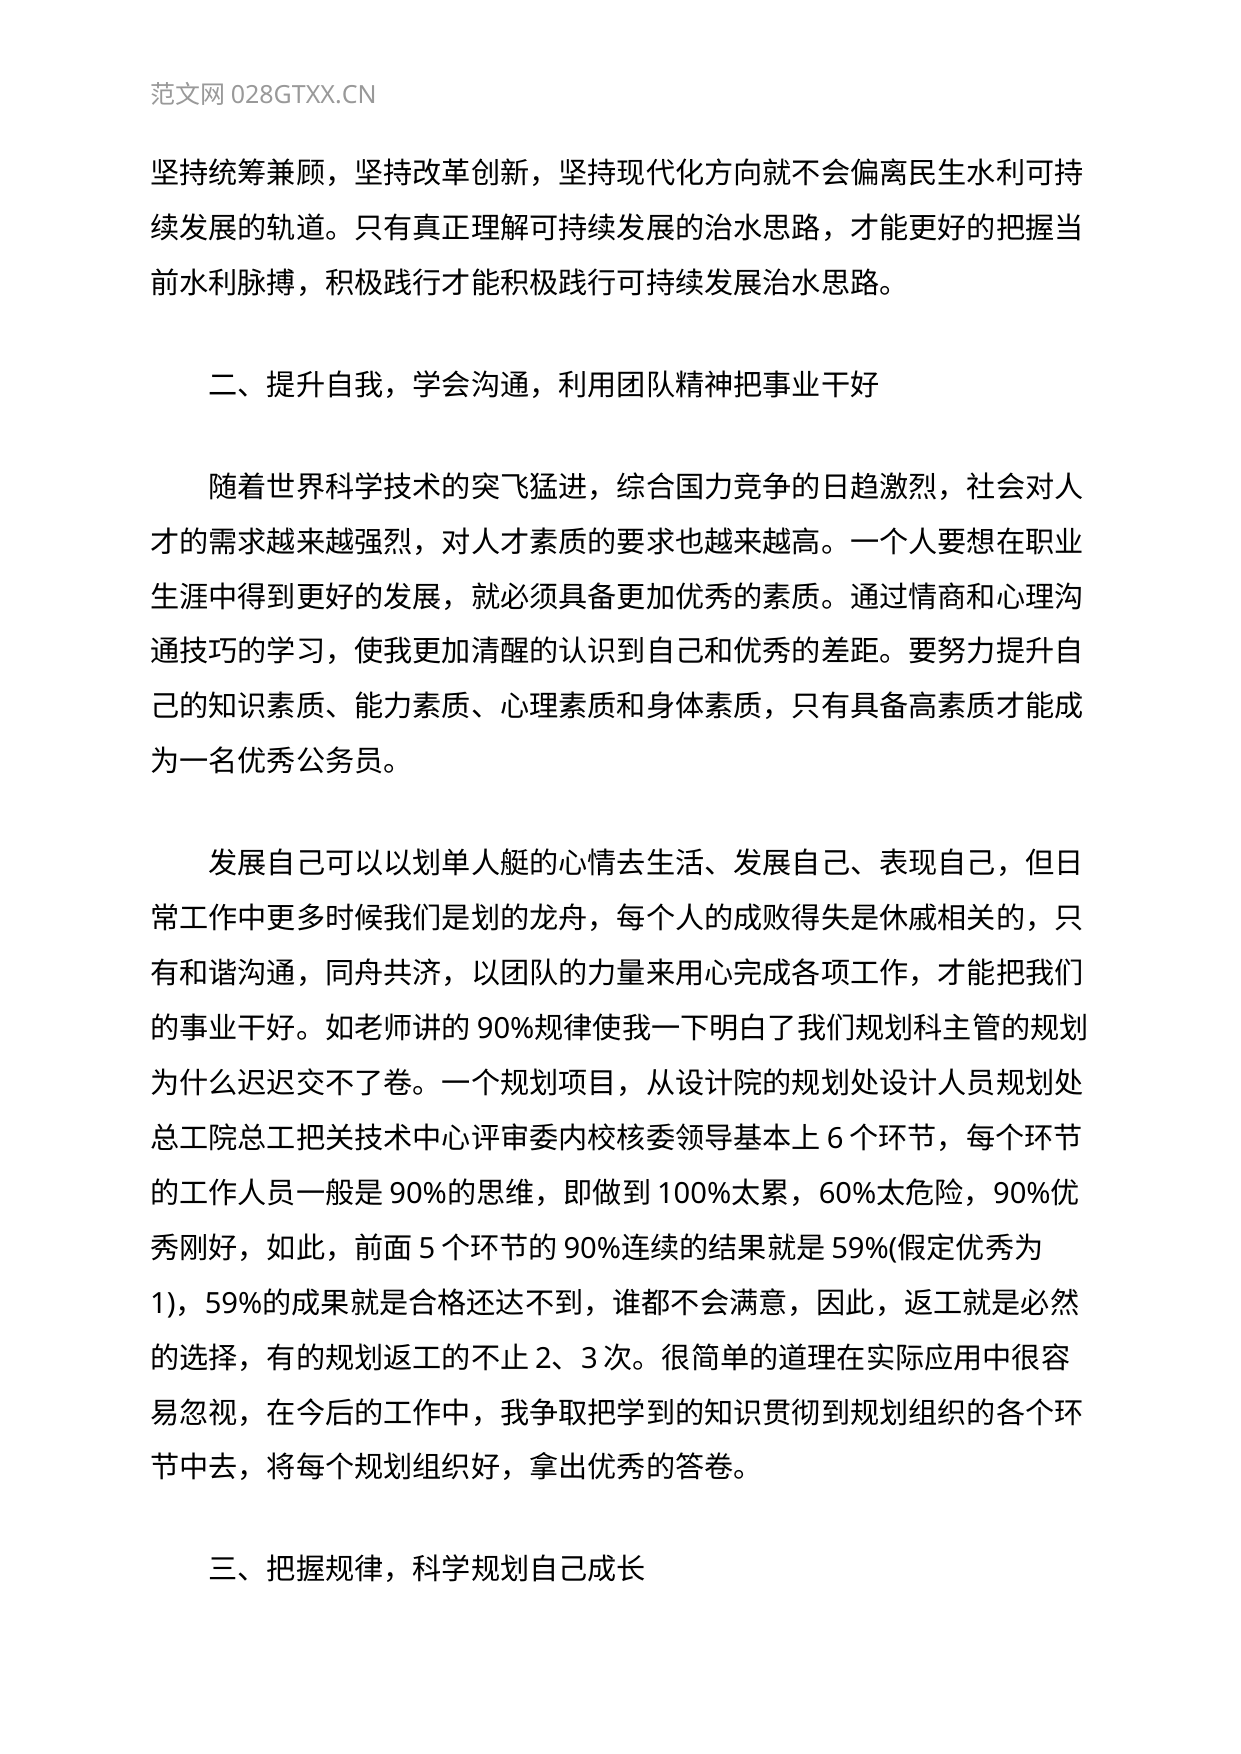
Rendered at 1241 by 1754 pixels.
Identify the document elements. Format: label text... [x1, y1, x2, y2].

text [150, 150, 1090, 302]
text 三、把握规律，科学规划自己成长 [150, 1546, 1090, 1588]
text 随着世界科学技术的突飞猛进，综合国力竞争的日趋激烈，社会对人才的需求越来越强烈，对人才素质的要求也越来越高。一个人要想在职业生涯中得到更好的发展，就必须具备更加优秀的素质。通过情商和心理沟通技巧的学习，使我更加清醒的认识到自己和优秀的差距。要努力提升自己的知识素质、能力素质、心理素质和身体素质，只有具备高素质才能成为一名优秀公务员。 [150, 463, 1090, 780]
text 二、提升自我，学会沟通，利用团队精神把事业干好 [150, 362, 1090, 404]
text 发展自己可以以划单人艇的心情去生活、发展自己、表现自己，但日常工作中更多时候我们是划的龙舟，每个人的成败得失是休戚相关的，只有和谐沟通，同舟共济，以团队的力量来用心完成各项工作，才能把我们的事业干好。如老师讲的90%规律使我一下明白了我们规划科主管的规划为什么迟迟交不了卷。一个规划项目，从设计院的规划处设计人员规划处总工院总工把关技术中心评审委内校核委领导基本上6个环节，每个环节的工作人员一般是90%的思维，即做到100%太累，60%太危险，90%优秀刚好，如此，前面5个环节的90%连续的结果就是59%(假定优秀为1)，59%的成果就是合格还达不到，谁都不会满意，因此，返工就是必然的选择，有的规划返工的不止2、3次。很简单的道理在实际应用中很容易忽视，在今后的工作中，我争取把学到的知识贯彻到规划组织的各个环节中去，将每个规划组织好，拿出优秀的答卷。 [150, 839, 1090, 1486]
